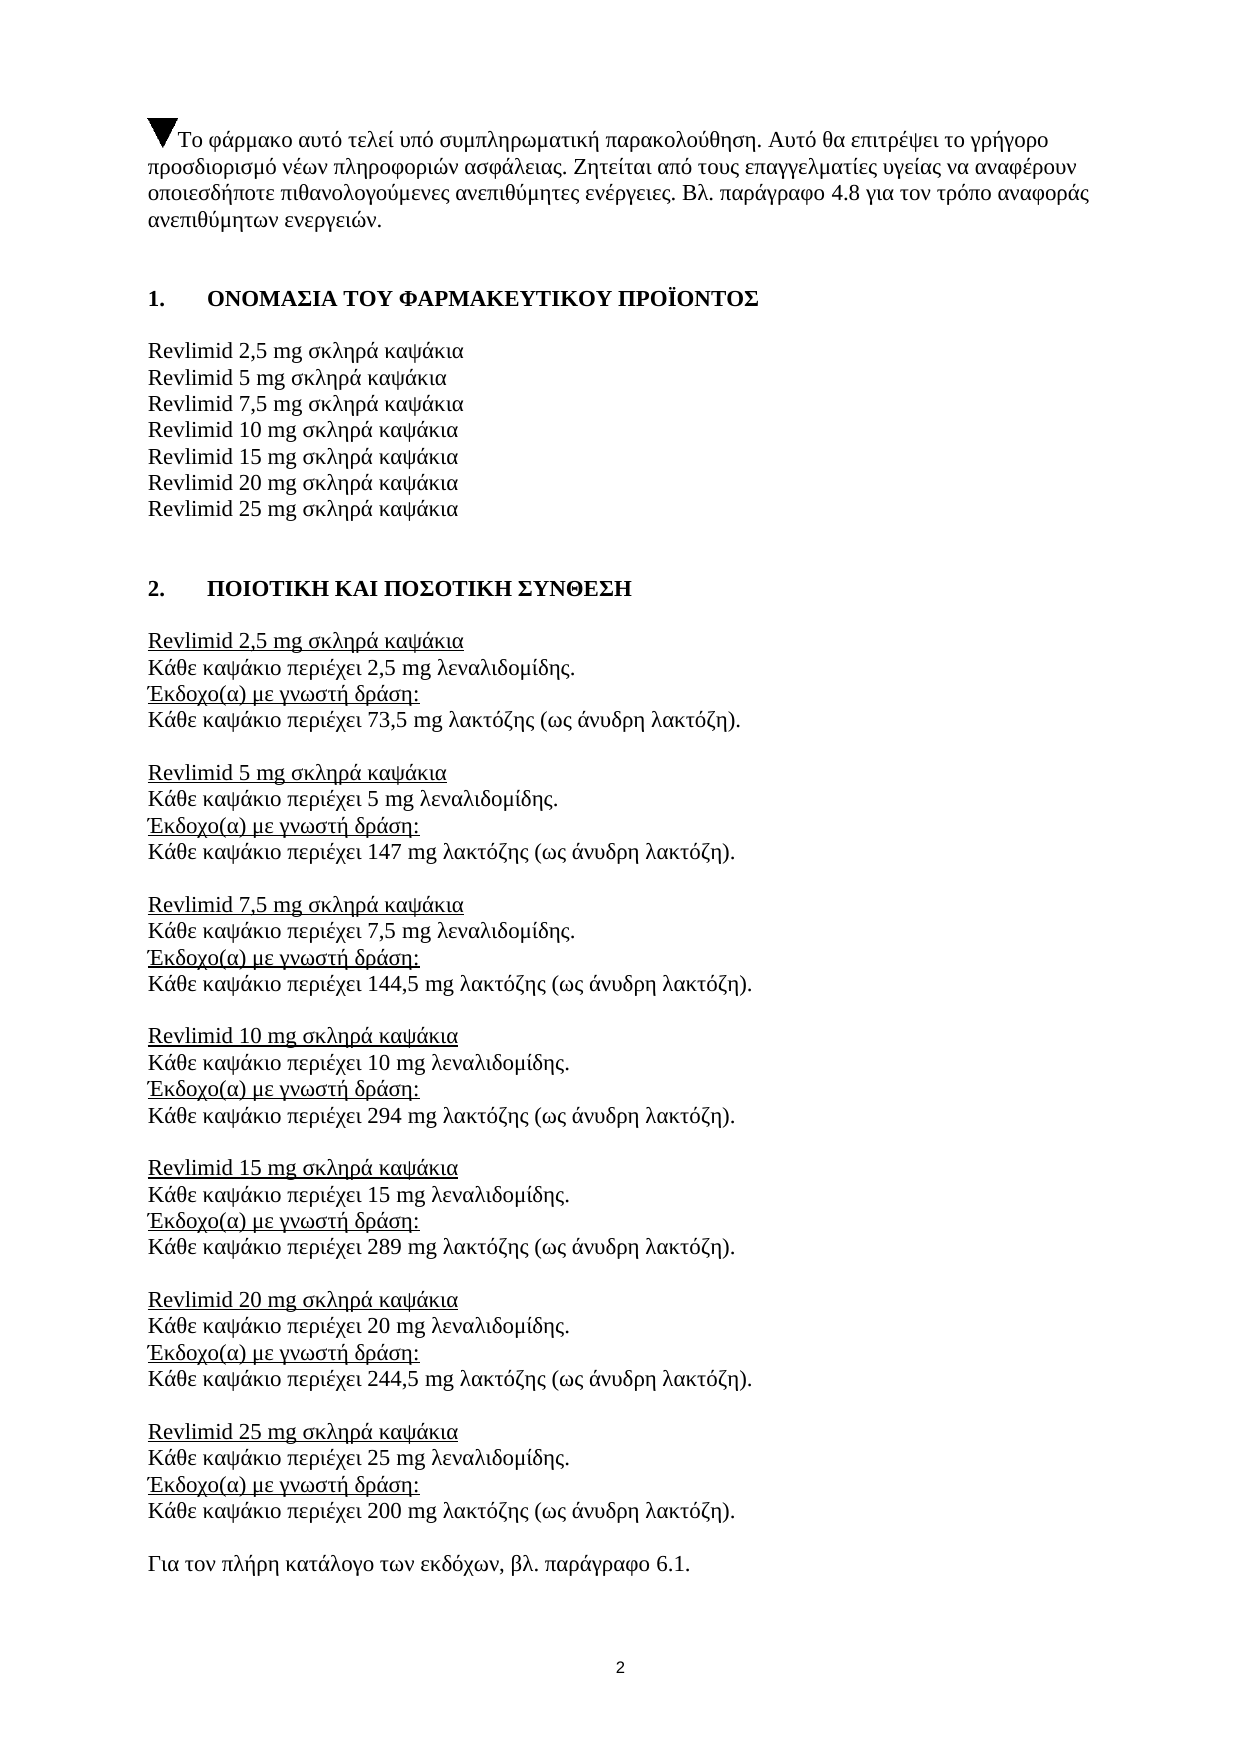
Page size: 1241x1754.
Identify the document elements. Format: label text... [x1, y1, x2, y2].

text Για τον πλήρη κατάλογο των εκδόχων, βλ. παράγραφο 6.1. [148, 1550, 1092, 1576]
text Revlimid 2,5 mg σκληρά καψάκια [148, 337, 1092, 364]
text Κάθε καψάκιο περιέχει 20 mg λεναλιδομίδης. [148, 1312, 1092, 1339]
text Revlimid 7,5 mg σκληρά καψάκια [148, 390, 1092, 416]
text Revlimid 10 mg σκληρά καψάκια [148, 1023, 1092, 1049]
text Revlimid 20 mg σκληρά καψάκια [148, 469, 1092, 496]
text Κάθε καψάκιο περιέχει 147 mg λακτόζης (ως άνυδρη λακτόζη). [148, 838, 1092, 864]
text Revlimid 25 mg σκληρά καψάκια [148, 496, 1092, 522]
text Έκδοχο(α) με γνωστή δράση: [148, 1075, 1092, 1102]
text Κάθε καψάκιο περιέχει 10 mg λεναλιδομίδης. [148, 1049, 1092, 1075]
text Revlimid 15 mg σκληρά καψάκια [148, 1154, 1092, 1181]
text Κάθε καψάκιο περιέχει 144,5 mg λακτόζης (ως άνυδρη λακτόζη). [148, 970, 1092, 996]
text Κάθε καψάκιο περιέχει 5 mg λεναλιδομίδης. [148, 785, 1092, 812]
text Κάθε καψάκιο περιέχει 25 mg λεναλιδομίδης. [148, 1444, 1092, 1471]
text Revlimid 5 mg σκληρά καψάκια [148, 759, 1092, 785]
picture [147, 118, 178, 148]
text Έκδοχο(α) με γνωστή δράση: [148, 1339, 1092, 1365]
text Revlimid 7,5 mg σκληρά καψάκια [148, 891, 1092, 917]
text Revlimid 5 mg σκληρά καψάκια [148, 364, 1092, 390]
text Revlimid 25 mg σκληρά καψάκια [148, 1418, 1092, 1444]
text Κάθε καψάκιο περιέχει 289 mg λακτόζης (ως άνυδρη λακτόζη). [148, 1233, 1092, 1260]
text 2. ΠΟΙΟΤΙΚΗ ΚΑΙ ΠΟΣΟΤΙΚΗ ΣΥΝΘΕΣΗ [148, 574, 1092, 601]
text Έκδοχο(α) με γνωστή δράση: [148, 943, 1092, 970]
text Κάθε καψάκιο περιέχει 294 mg λακτόζης (ως άνυδρη λακτόζη). [148, 1102, 1092, 1128]
text Έκδοχο(α) με γνωστή δράση: [148, 1471, 1092, 1497]
text Κάθε καψάκιο περιέχει 244,5 mg λακτόζης (ως άνυδρη λακτόζη). [148, 1365, 1092, 1392]
text Κάθε καψάκιο περιέχει 73,5 mg λακτόζης (ως άνυδρη λακτόζη). [148, 706, 1092, 733]
text Έκδοχο(α) με γνωστή δράση: [148, 1207, 1092, 1233]
text Κάθε καψάκιο περιέχει 7,5 mg λεναλιδομίδης. [148, 917, 1092, 943]
text Revlimid 10 mg σκληρά καψάκια [148, 416, 1092, 443]
text 1. ΟΝΟΜΑΣΙΑ ΤΟΥ ΦΑΡΜΑΚΕΥΤΙΚΟΥ ΠΡΟΪΟΝΤΟΣ [148, 285, 1092, 311]
text Έκδοχο(α) με γνωστή δράση: [148, 812, 1092, 838]
text Κάθε καψάκιο περιέχει 15 mg λεναλιδομίδης. [148, 1181, 1092, 1207]
text Έκδοχο(α) με γνωστή δράση: [148, 680, 1092, 706]
text Κάθε καψάκιο περιέχει 2,5 mg λεναλιδομίδης. [148, 654, 1092, 680]
text Revlimid 2,5 mg σκληρά καψάκια [148, 627, 1092, 654]
text Revlimid 20 mg σκληρά καψάκια [148, 1286, 1092, 1312]
text Revlimid 15 mg σκληρά καψάκια [148, 443, 1092, 469]
text Κάθε καψάκιο περιέχει 200 mg λακτόζης (ως άνυδρη λακτόζη). [148, 1497, 1092, 1523]
